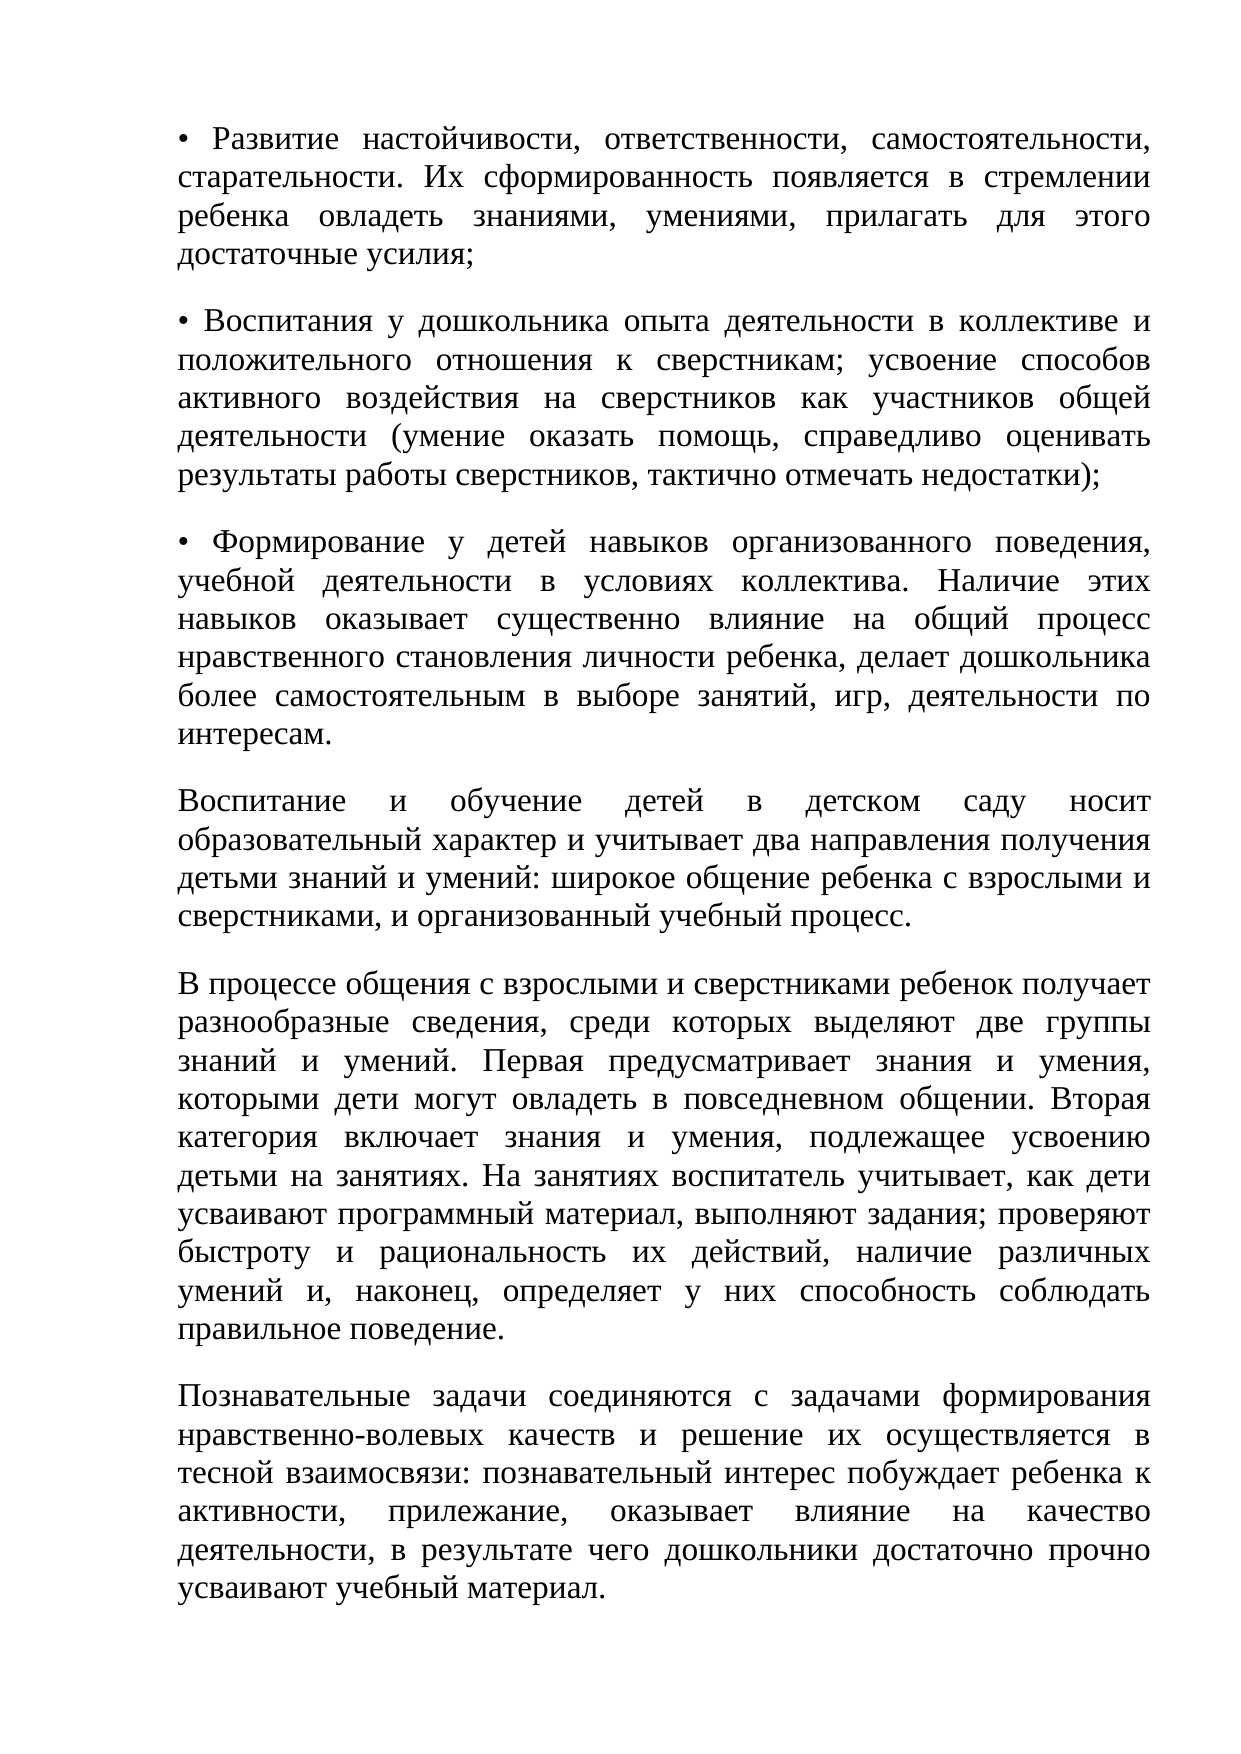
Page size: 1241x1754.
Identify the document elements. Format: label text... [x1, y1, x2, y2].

text • Формирование у детей навыков организованного поведения, учебной деятельности в условиях коллектива. Наличие этих навыков оказывает существенно влияние на общий процесс нравственного становления личности ребенка, делает дошкольника более самостоятельным в выборе занятий, игр, деятельности по интересам. [177, 521, 1152, 751]
text • Развитие настойчивости, ответственности, самостоятельности, старательности. Их сформированность появляется в стремлении ребенка овладеть знаниями, умениями, прилагать для этого достаточные усилия; [177, 118, 1152, 271]
text Познавательные задачи соединяются с задачами формирования нравственно-волевых качеств и решение их осуществляется в тесной взаимосвязи: познавательный интерес побуждает ребенка к активности, прилежание, оказывает влияние на качество деятельности, в результате чего дошкольники достаточно прочно усваивают учебный материал. [177, 1376, 1152, 1606]
text Воспитание и обучение детей в детском саду носит образовательный характер и учитывает два направления получения детьми знаний и умений: широкое общение ребенка с взрослыми и сверстниками, и организованный учебный процесс. [177, 781, 1152, 934]
text В процессе общения с взрослыми и сверстниками ребенок получает разнообразные сведения, среди которых выделяют две группы знаний и умений. Первая предусматривает знания и умения, которыми дети могут овладеть в повседневном общении. Вторая категория включает знания и умения, подлежащее усвоению детьми на занятиях. На занятиях воспитатель учитывает, как дети усваивают программный материал, выполняют задания; проверяют быстроту и рациональность их действий, наличие различных умений и, наконец, определяет у них способность соблюдать правильное поведение. [177, 963, 1152, 1346]
text • Воспитания у дошкольника опыта деятельности в коллективе и положительного отношения к сверстникам; усвоение способов активного воздействия на сверстников как участников общей деятельности (умение оказать помощь, справедливо оценивать результаты работы сверстников, тактично отмечать недостатки); [177, 301, 1152, 492]
